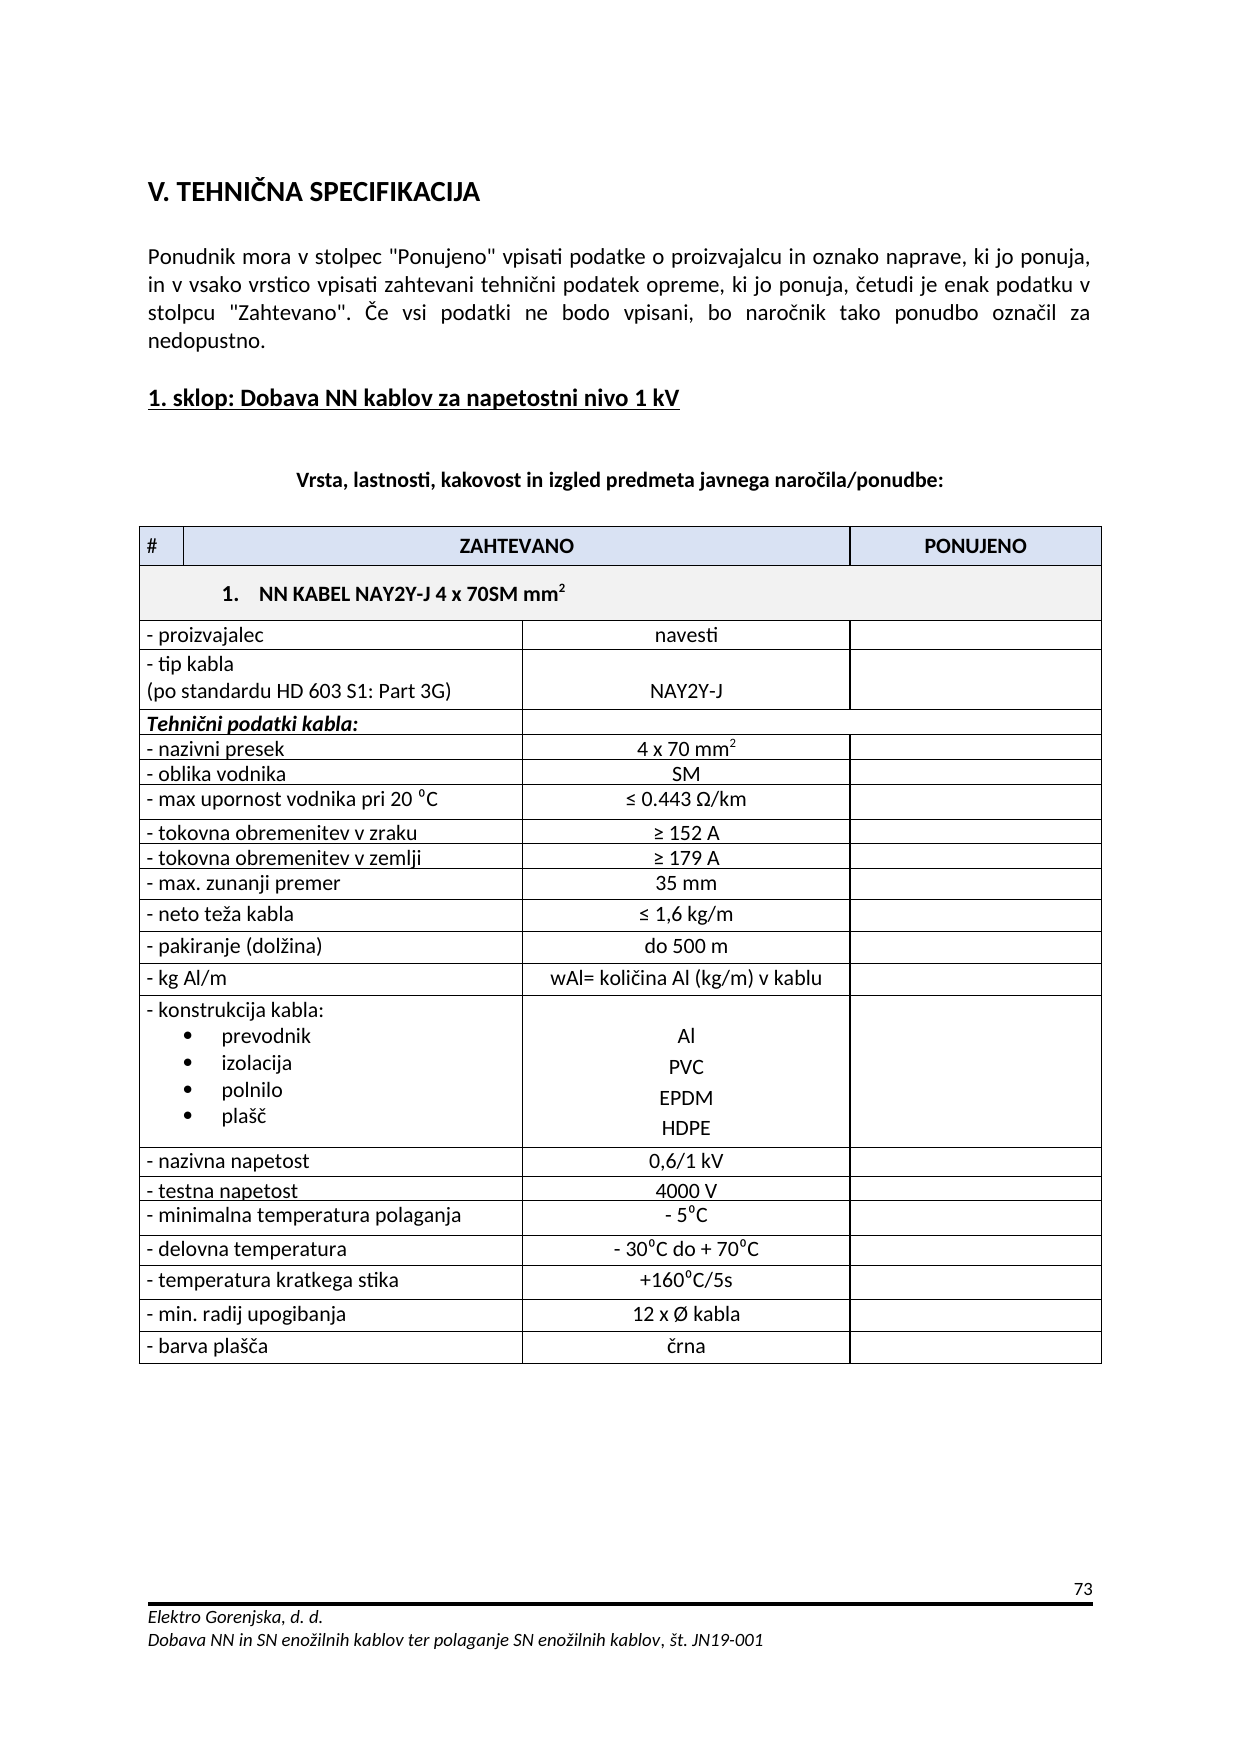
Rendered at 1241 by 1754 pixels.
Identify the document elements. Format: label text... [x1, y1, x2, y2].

table_cell [851, 1332, 1101, 1363]
table_cell Tehnični podatki kabla: [140, 710, 522, 734]
table_cell - min. radij upogibanja [140, 1300, 522, 1331]
table_cell [851, 1148, 1101, 1176]
table_cell [851, 844, 1101, 868]
table_cell NN KABEL NAY2Y-J 4 x 70SM mm2 [140, 566, 1101, 620]
table_header PONUJENO [851, 527, 1101, 565]
table_cell [851, 735, 1101, 759]
table_cell - tip kabla (po standardu HD 603 S1: Part 3G) [140, 650, 522, 709]
table_cell - kg Al/m [140, 964, 522, 995]
table_cell [851, 869, 1101, 899]
table_cell [851, 820, 1101, 843]
table_cell - nazivna napetost [140, 1148, 522, 1176]
table_cell Al PVC EPDM HDPE [523, 996, 849, 1147]
table_cell - 30⁰C do + 70⁰C [523, 1236, 849, 1265]
table_cell [851, 621, 1101, 649]
table_cell 35 mm [523, 869, 849, 899]
table_cell [851, 996, 1101, 1147]
table_cell [851, 964, 1101, 995]
table_cell [851, 1300, 1101, 1331]
subtitle V. TEHNIČNA SPECIFIKACIJA [148, 173, 1093, 208]
table_cell +160⁰C/5s [523, 1266, 849, 1299]
table_cell 4000 V [523, 1177, 849, 1200]
table_cell wAl= količina Al (kg/m) v kablu [523, 964, 849, 995]
text Ponudnik mora v stolpec "Ponujeno" vpisati podatke o proizvajalcu in oznako naprave, ki jo ponuja, in v vsako vrstico vpisati zahtevani tehnični podatek opreme, ki jo ponuja, četudi je enak podatku v stolpcu "Zahtevano". Če vsi podatki ne bodo vpisani, bo naročnik tako ponudbo označil za nedopustno. [148, 242, 1093, 354]
table_cell 0,6/1 kV [523, 1148, 849, 1176]
table_cell - oblika vodnika [140, 760, 522, 784]
table_cell [523, 710, 1101, 734]
table_cell črna [523, 1332, 849, 1363]
table_cell [851, 1266, 1101, 1299]
table_cell - delovna temperatura [140, 1236, 522, 1265]
table_cell - nazivni presek [140, 735, 522, 759]
table_cell - testna napetost [140, 1177, 522, 1200]
table_cell - barva plašča [140, 1332, 522, 1363]
table_cell - 5⁰C [523, 1201, 849, 1234]
table_cell 12 x Ø kabla [523, 1300, 849, 1331]
table_cell - max upornost vodnika pri 20 ⁰C [140, 785, 522, 818]
table_cell SM [523, 760, 849, 784]
table_cell - proizvajalec [140, 621, 522, 649]
table_cell [851, 932, 1101, 963]
table_cell - minimalna temperatura polaganja [140, 1201, 522, 1234]
table_cell 4 x 70 mm2 [523, 735, 849, 759]
table_header ZAHTEVANO [184, 527, 849, 565]
table_cell [851, 1177, 1101, 1200]
table_cell [851, 1201, 1101, 1234]
table_cell ≤ 1,6 kg/m [523, 900, 849, 931]
table_cell - konstrukcija kabla: prevodnik izolacija polnilo plašč [140, 996, 522, 1147]
subtitle Vrsta, lastnosti, kakovost in izgled predmeta javnega naročila/ponudbe: [148, 466, 1093, 493]
table_cell navesti [523, 621, 849, 649]
table_cell [851, 785, 1101, 818]
table_cell - max. zunanji premer [140, 869, 522, 899]
table_cell [851, 900, 1101, 931]
table_cell [851, 760, 1101, 784]
table_cell - temperatura kratkega stika [140, 1266, 522, 1299]
table_header # [140, 527, 183, 565]
table_cell [851, 650, 1101, 709]
table_cell [851, 1236, 1101, 1265]
table_cell ≤ 0.443 Ω/km [523, 785, 849, 818]
text 1. sklop: Dobava NN kablov za napetostni nivo 1 kV [148, 383, 1093, 413]
table_cell - pakiranje (dolžina) [140, 932, 522, 963]
table_cell - tokovna obremenitev v zraku [140, 820, 522, 843]
table_cell ≥ 179 A [523, 844, 849, 868]
table_cell - tokovna obremenitev v zemlji [140, 844, 522, 868]
table_cell ≥ 152 A [523, 820, 849, 843]
table_cell - neto teža kabla [140, 900, 522, 931]
table_cell NAY2Y-J [523, 650, 849, 709]
table_cell do 500 m [523, 932, 849, 963]
